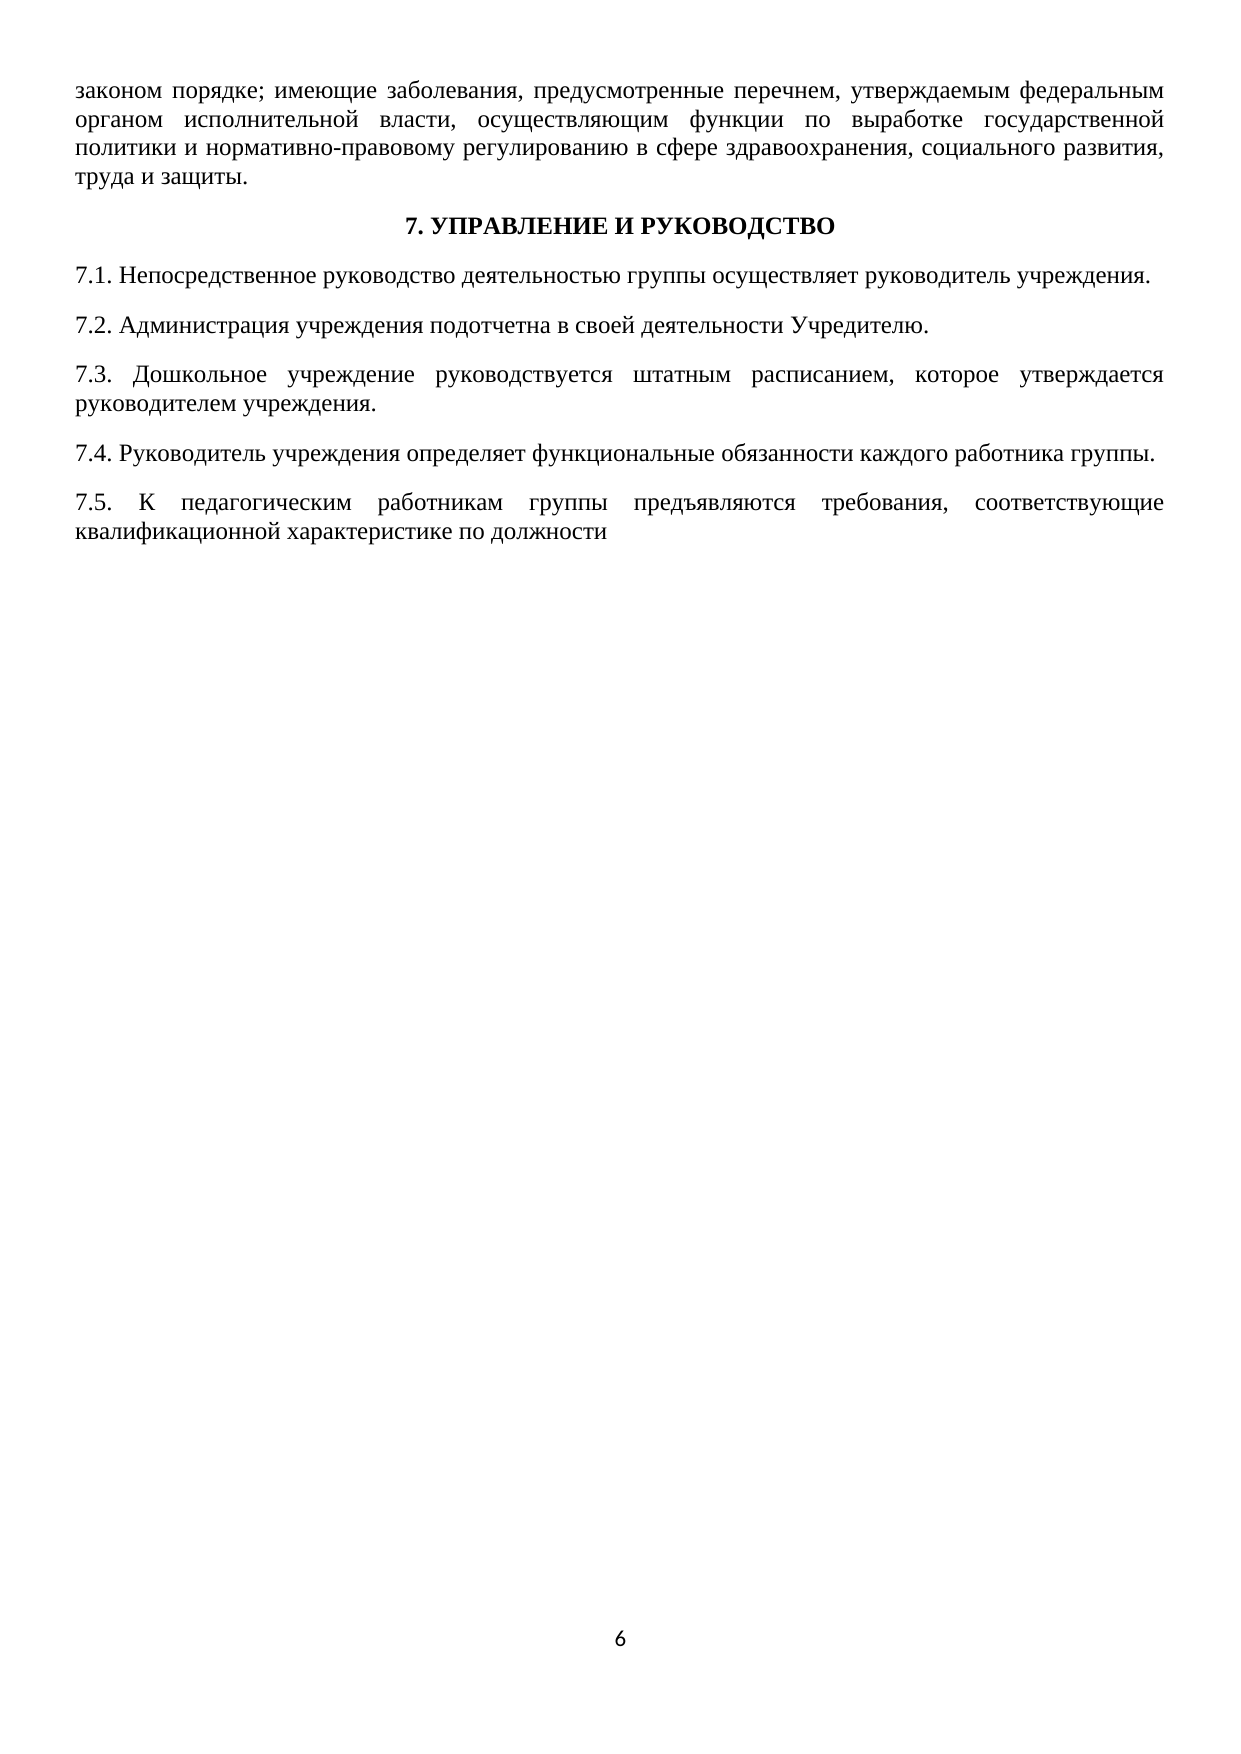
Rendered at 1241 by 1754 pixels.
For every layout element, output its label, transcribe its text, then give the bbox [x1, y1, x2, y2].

text 7.4. Руководитель учреждения определяет функциональные обязанности каждого работника группы. [75, 438, 1165, 467]
text 7. УПРАВЛЕНИЕ И РУКОВОДСТВО [75, 211, 1165, 239]
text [75, 75, 1165, 190]
text 7.1. Непосредственное руководство деятельностью группы осуществляет руководитель учреждения. [75, 260, 1165, 289]
text 7.2. Администрация учреждения подотчетна в своей деятельности Учредителю. [75, 310, 1165, 339]
text 7.5. К педагогическим работникам группы предъявляются требования, соответствующие квалификационной характеристике по должности [75, 487, 1165, 545]
text 7.3. Дошкольное учреждение руководствуется штатным расписанием, которое утверждается руководителем учреждения. [75, 359, 1165, 417]
